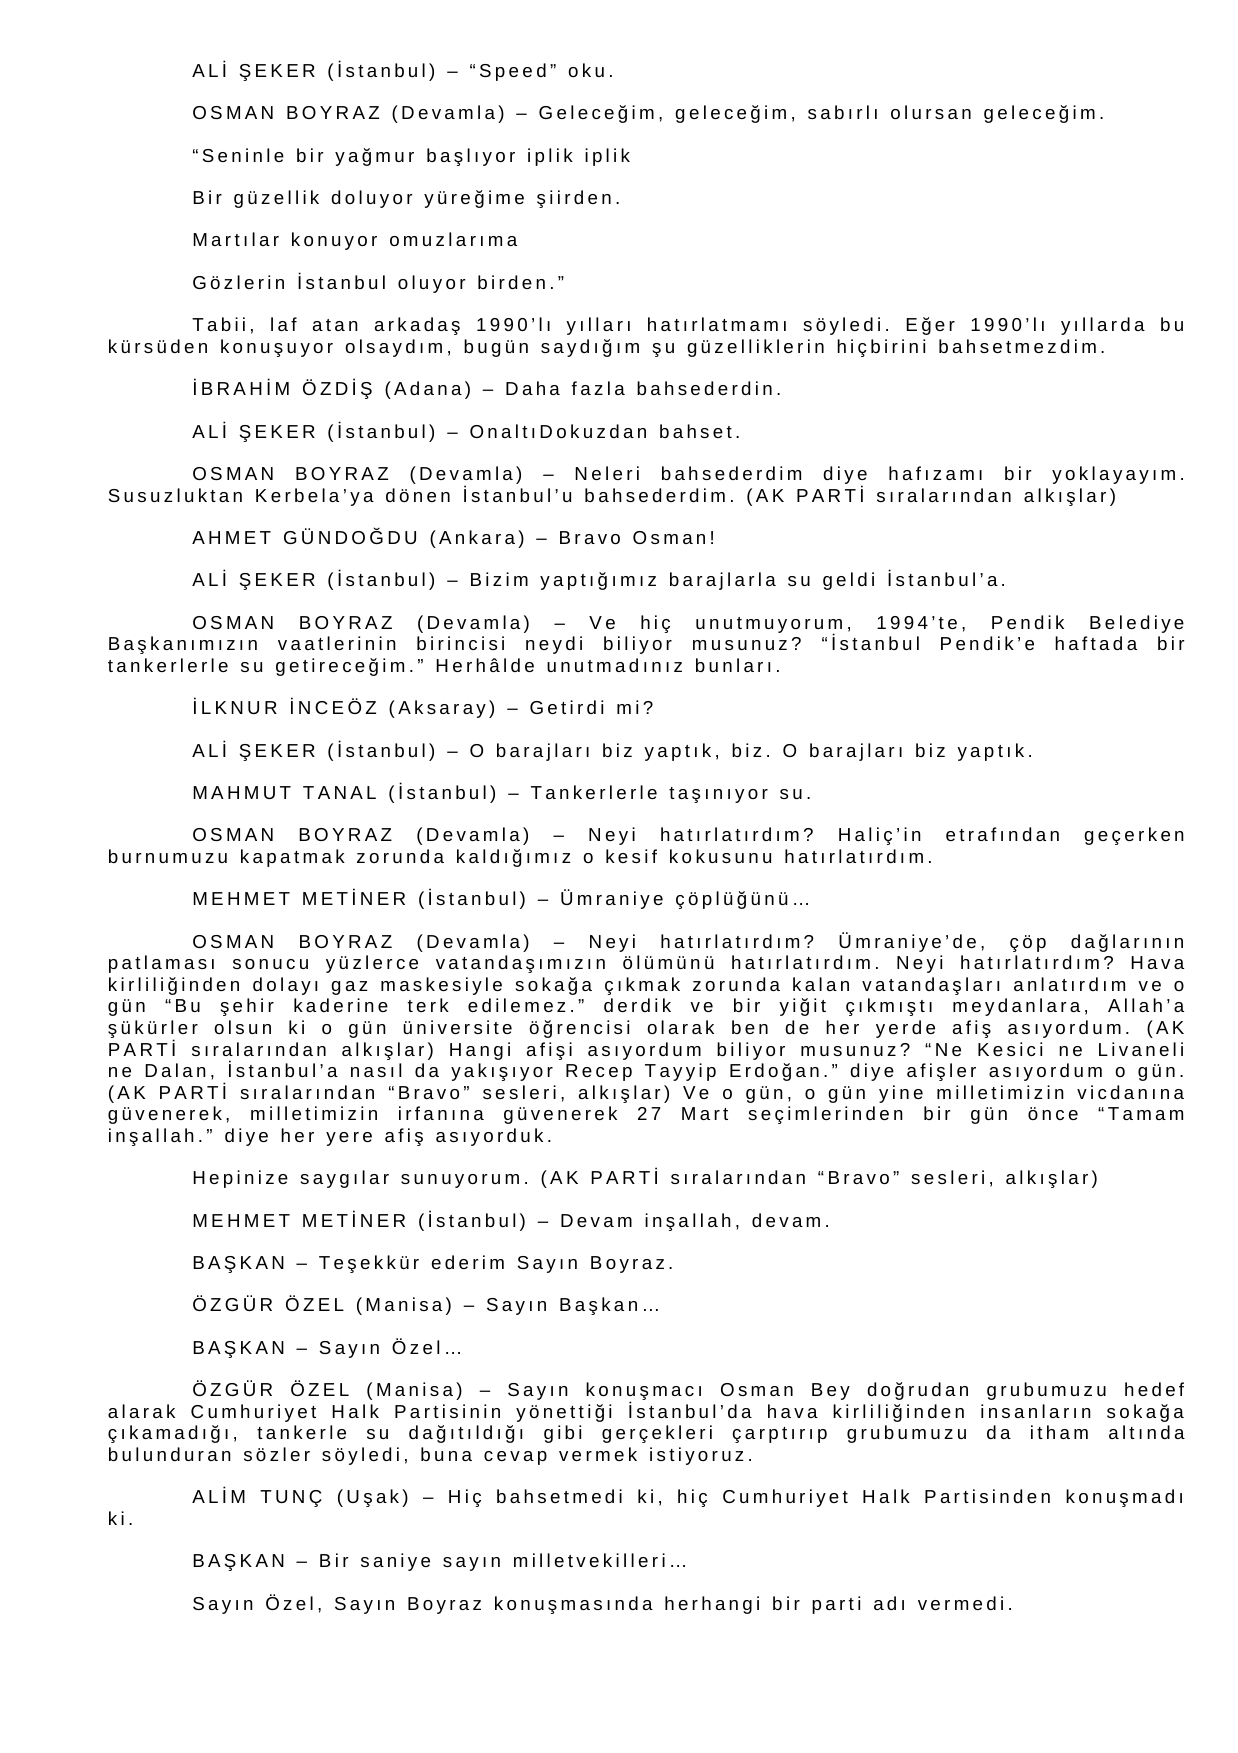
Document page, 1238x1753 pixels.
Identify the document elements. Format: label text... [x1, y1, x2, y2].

text İLKNUR İNCEÖZ (Aksaray) – Getirdi mi? [108, 697, 1186, 719]
text Martılar konuyor omuzlarıma [108, 229, 1186, 251]
text Bir güzellik doluyor yüreğime şiirden. [108, 187, 1186, 208]
text ALİM TUNÇ (Uşak) – Hiç bahsetmedi ki, hiç Cumhuriyet Halk Partisinden konuşmadı ki. [108, 1486, 1186, 1529]
text OSMAN BOYRAZ (Devamla) – Neleri bahsederdim diye hafızamı bir yoklayayım. Susuzluktan Kerbela’ya dönen İstanbul’u bahsederdim. (AK PARTİ sıralarından alkışlar) [108, 463, 1186, 506]
text Gözlerin İstanbul oluyor birden.” [108, 272, 1186, 293]
text ALİ ŞEKER (İstanbul) – Bizim yaptığımız barajlarla su geldi İstanbul’a. [108, 569, 1186, 591]
text BAŞKAN – Bir saniye sayın milletvekilleri… [108, 1550, 1186, 1572]
text ALİ ŞEKER (İstanbul) – OnaltıDokuzdan bahset. [108, 420, 1186, 442]
text BAŞKAN – Sayın Özel… [108, 1337, 1186, 1358]
text ALİ ŞEKER (İstanbul) – O barajları biz yaptık, biz. O barajları biz yaptık. [108, 739, 1186, 761]
text MAHMUT TANAL (İstanbul) – Tankerlerle taşınıyor su. [108, 782, 1186, 803]
text ÖZGÜR ÖZEL (Manisa) – Sayın Başkan… [108, 1294, 1186, 1316]
text OSMAN BOYRAZ (Devamla) – Neyi hatırlatırdım? Haliç’in etrafından geçerken burnumuzu kapatmak zorunda kaldığımız o kesif kokusunu hatırlatırdım. [108, 824, 1186, 867]
text OSMAN BOYRAZ (Devamla) – Ve hiç unutmuyorum, 1994’te, Pendik Belediye Başkanımızın vaatlerinin birincisi neydi biliyor musunuz? “İstanbul Pendik’e haftada bir tankerlerle su getireceğim.” Herhâlde unutmadınız bunları. [108, 612, 1186, 676]
text BAŞKAN – Teşekkür ederim Sayın Boyraz. [108, 1252, 1186, 1273]
text “Seninle bir yağmur başlıyor iplik iplik [108, 144, 1186, 166]
text Hepinize saygılar sunuyorum. (AK PARTİ sıralarından “Bravo” sesleri, alkışlar) [108, 1167, 1186, 1189]
text MEHMET METİNER (İstanbul) – Ümraniye çöplüğünü… [108, 888, 1186, 910]
text ALİ ŞEKER (İstanbul) – “Speed” oku. [108, 60, 1186, 81]
text ÖZGÜR ÖZEL (Manisa) – Sayın konuşmacı Osman Bey doğrudan grubumuzu hedef alarak Cumhuriyet Halk Partisinin yönettiği İstanbul’da hava kirliliğinden insanların sokağa çıkamadığı, tankerle su dağıtıldığı gibi gerçekleri çarptırıp grubumuzu da itham altında bulunduran sözler söyledi, buna cevap vermek istiyoruz. [108, 1379, 1186, 1465]
text OSMAN BOYRAZ (Devamla) – Neyi hatırlatırdım? Ümraniye’de, çöp dağlarının patlaması sonucu yüzlerce vatandaşımızın ölümünü hatırlatırdım. Neyi hatırlatırdım? Hava kirliliğinden dolayı gaz maskesiyle sokağa çıkmak zorunda kalan vatandaşları anlatırdım ve o gün “Bu şehir kaderine terk edilemez.” derdik ve bir yiğit çıkmıştı meydanlara, Allah’a şükürler olsun ki o gün üniversite öğrencisi olarak ben de her yerde afiş asıyordum. (AK PARTİ sıralarından alkışlar) Hangi afişi asıyordum biliyor musunuz? “Ne Kesici ne Livaneli ne Dalan, İstanbul’a nasıl da yakışıyor Recep Tayyip Erdoğan.” diye afişler asıyordum o gün. (AK PARTİ sıralarından “Bravo” sesleri, alkışlar) Ve o gün, o gün yine milletimizin vicdanına güvenerek, milletimizin irfanına güvenerek 27 Mart seçimlerinden bir gün önce “Tamam inşallah.” diye her yere afiş asıyorduk. [108, 931, 1186, 1146]
text OSMAN BOYRAZ (Devamla) – Geleceğim, geleceğim, sabırlı olursan geleceğim. [108, 102, 1186, 124]
text Tabii, laf atan arkadaş 1990’lı yılları hatırlatmamı söyledi. Eğer 1990’lı yıllarda bu kürsüden konuşuyor olsaydım, bugün saydığım şu güzelliklerin hiçbirini bahsetmezdim. [108, 314, 1186, 357]
text İBRAHİM ÖZDİŞ (Adana) – Daha fazla bahsederdin. [108, 378, 1186, 399]
text MEHMET METİNER (İstanbul) – Devam inşallah, devam. [108, 1209, 1186, 1231]
text Sayın Özel, Sayın Boyraz konuşmasında herhangi bir parti adı vermedi. [108, 1592, 1186, 1614]
text AHMET GÜNDOĞDU (Ankara) – Bravo Osman! [108, 527, 1186, 548]
